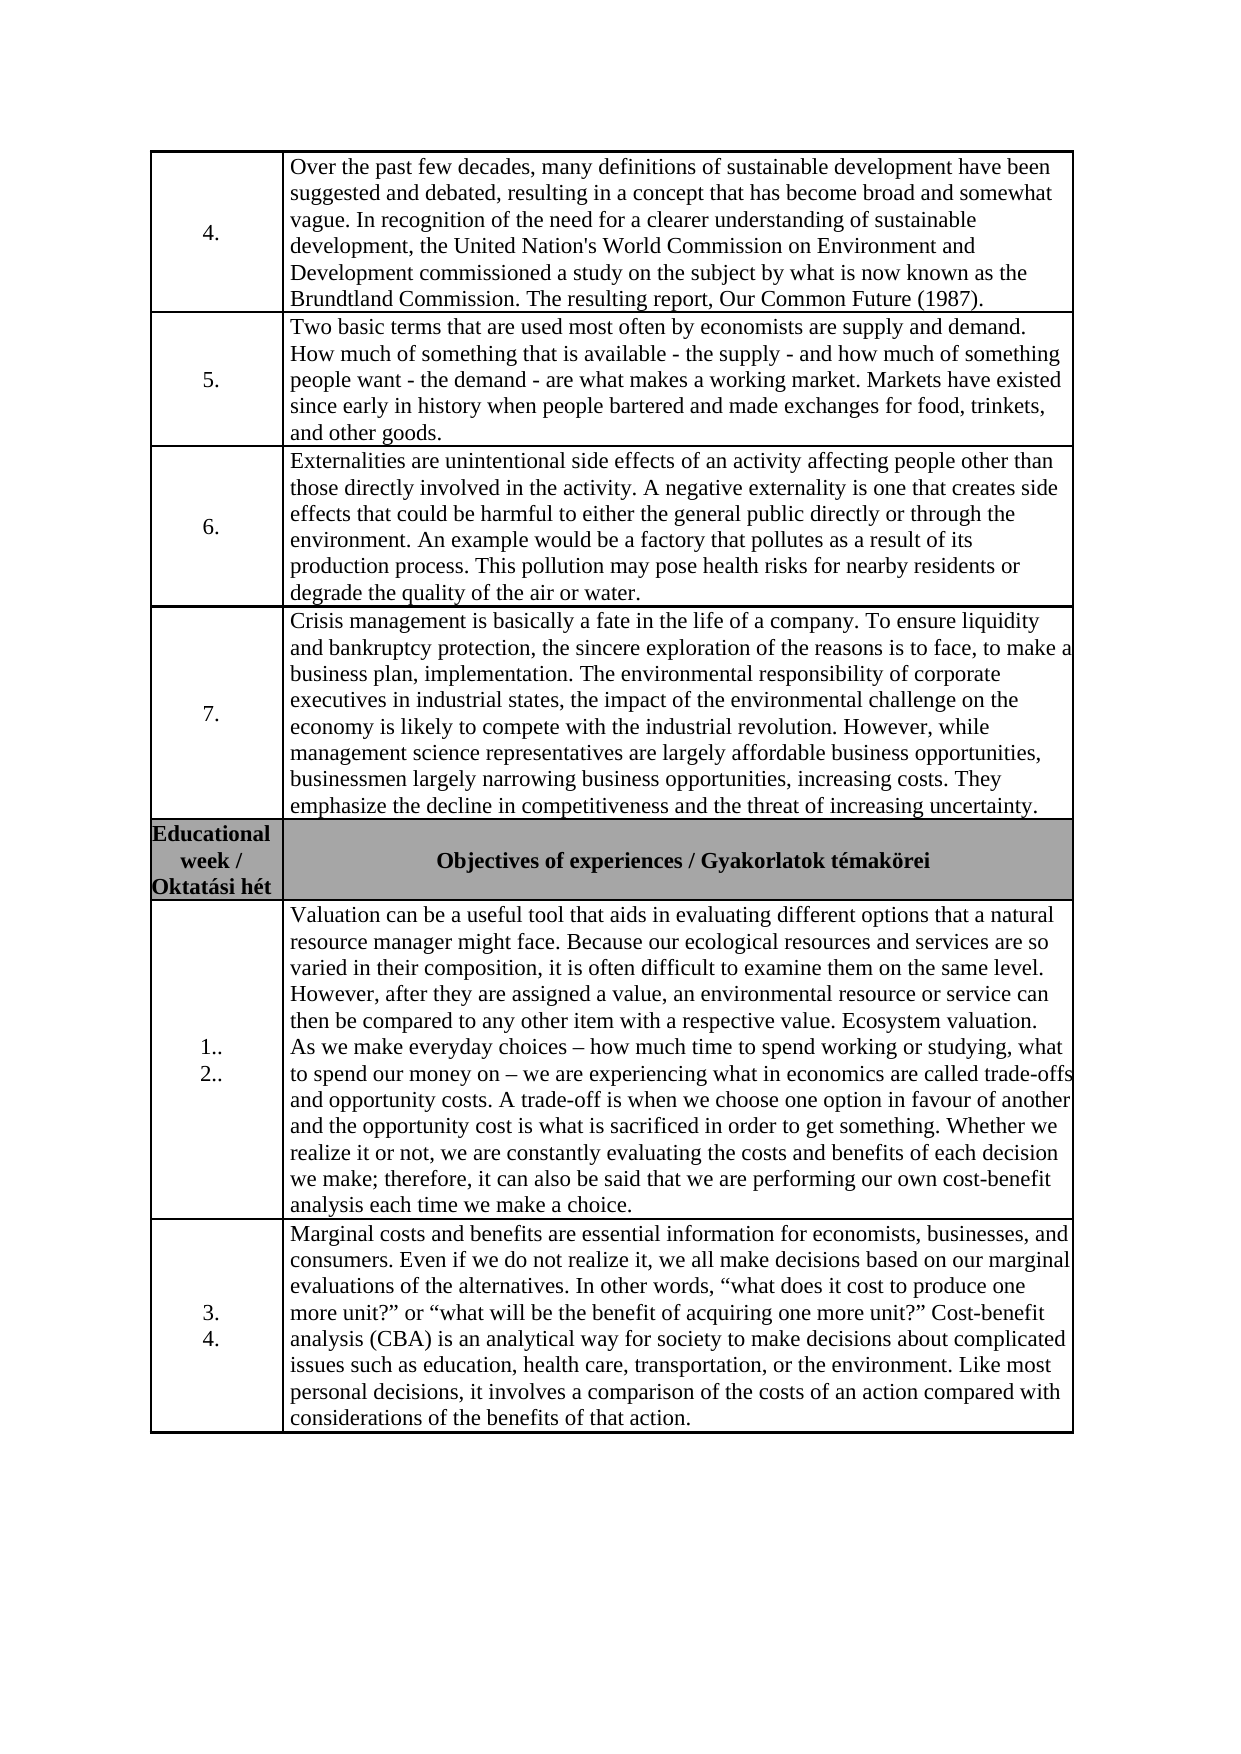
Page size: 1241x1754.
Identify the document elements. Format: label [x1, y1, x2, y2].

table_cell [284, 447, 1072, 605]
table_cell [284, 608, 1072, 818]
table_cell [152, 313, 282, 445]
table_cell [284, 1220, 1072, 1431]
table_cell [152, 901, 282, 1218]
table_cell [152, 608, 282, 818]
table_cell [284, 313, 1072, 445]
table_cell [152, 1220, 282, 1431]
table_cell [152, 153, 282, 311]
table_cell [152, 447, 282, 605]
table_cell [284, 901, 1072, 1218]
table_cell [284, 153, 1072, 311]
